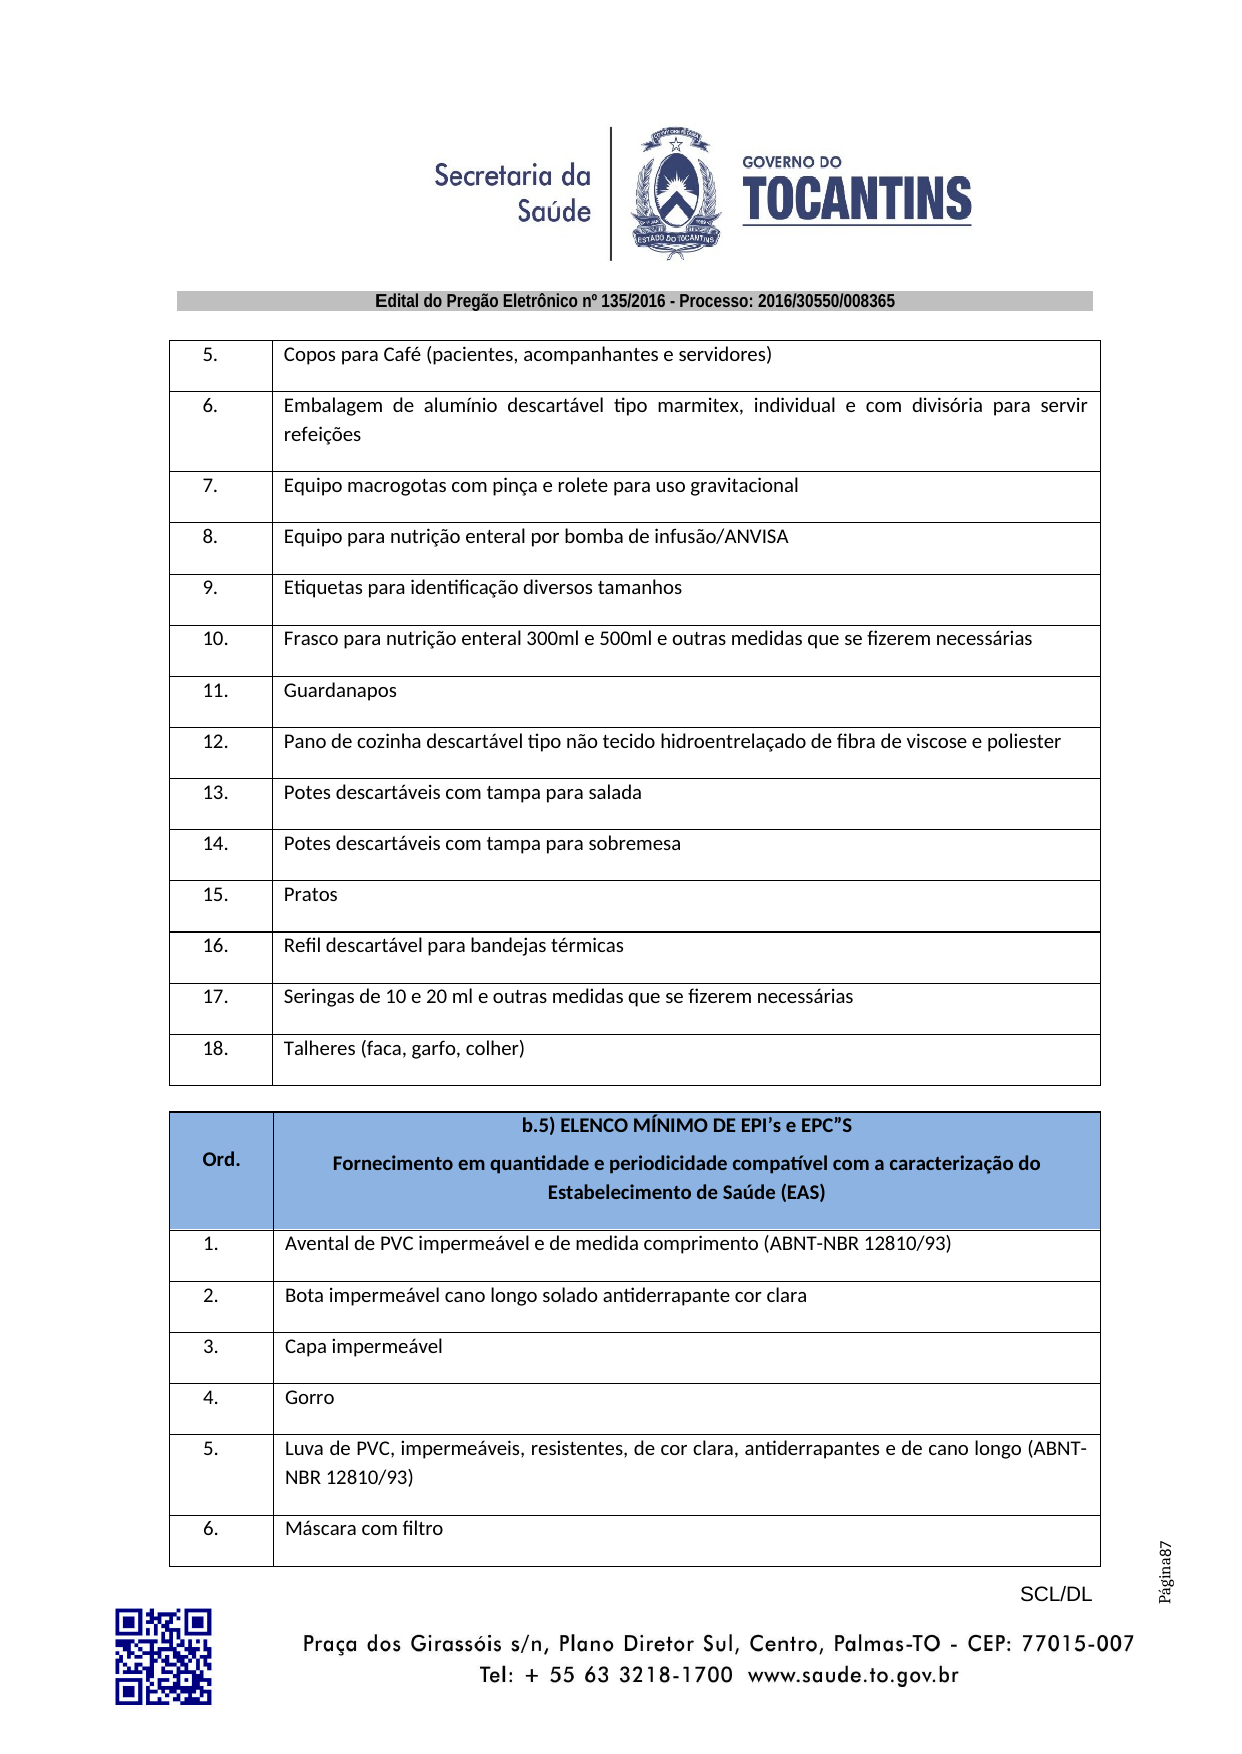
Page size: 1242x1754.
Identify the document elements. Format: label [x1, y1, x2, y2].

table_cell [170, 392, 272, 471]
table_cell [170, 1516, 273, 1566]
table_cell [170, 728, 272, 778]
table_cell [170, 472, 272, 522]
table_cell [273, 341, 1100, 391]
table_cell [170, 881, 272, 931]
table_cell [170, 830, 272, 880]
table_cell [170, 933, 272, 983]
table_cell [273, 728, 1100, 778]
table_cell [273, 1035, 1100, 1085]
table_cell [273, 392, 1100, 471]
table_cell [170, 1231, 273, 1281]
picture [111, 1604, 1134, 1709]
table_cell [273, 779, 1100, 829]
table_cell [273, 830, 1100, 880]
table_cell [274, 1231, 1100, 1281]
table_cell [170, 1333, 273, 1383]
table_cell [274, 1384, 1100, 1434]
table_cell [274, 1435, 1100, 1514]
picture [0, 43, 1237, 276]
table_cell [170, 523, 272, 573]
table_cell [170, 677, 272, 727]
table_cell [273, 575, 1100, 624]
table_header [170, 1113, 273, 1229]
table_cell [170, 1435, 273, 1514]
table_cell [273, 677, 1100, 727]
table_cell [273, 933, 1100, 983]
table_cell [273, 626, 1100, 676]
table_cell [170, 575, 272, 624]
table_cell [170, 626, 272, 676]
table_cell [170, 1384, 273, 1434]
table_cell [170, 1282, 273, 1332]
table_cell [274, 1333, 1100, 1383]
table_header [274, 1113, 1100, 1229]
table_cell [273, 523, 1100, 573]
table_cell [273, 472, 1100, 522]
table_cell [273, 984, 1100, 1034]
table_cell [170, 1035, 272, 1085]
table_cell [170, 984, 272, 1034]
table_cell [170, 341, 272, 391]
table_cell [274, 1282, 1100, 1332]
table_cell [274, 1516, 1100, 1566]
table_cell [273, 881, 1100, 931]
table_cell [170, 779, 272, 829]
